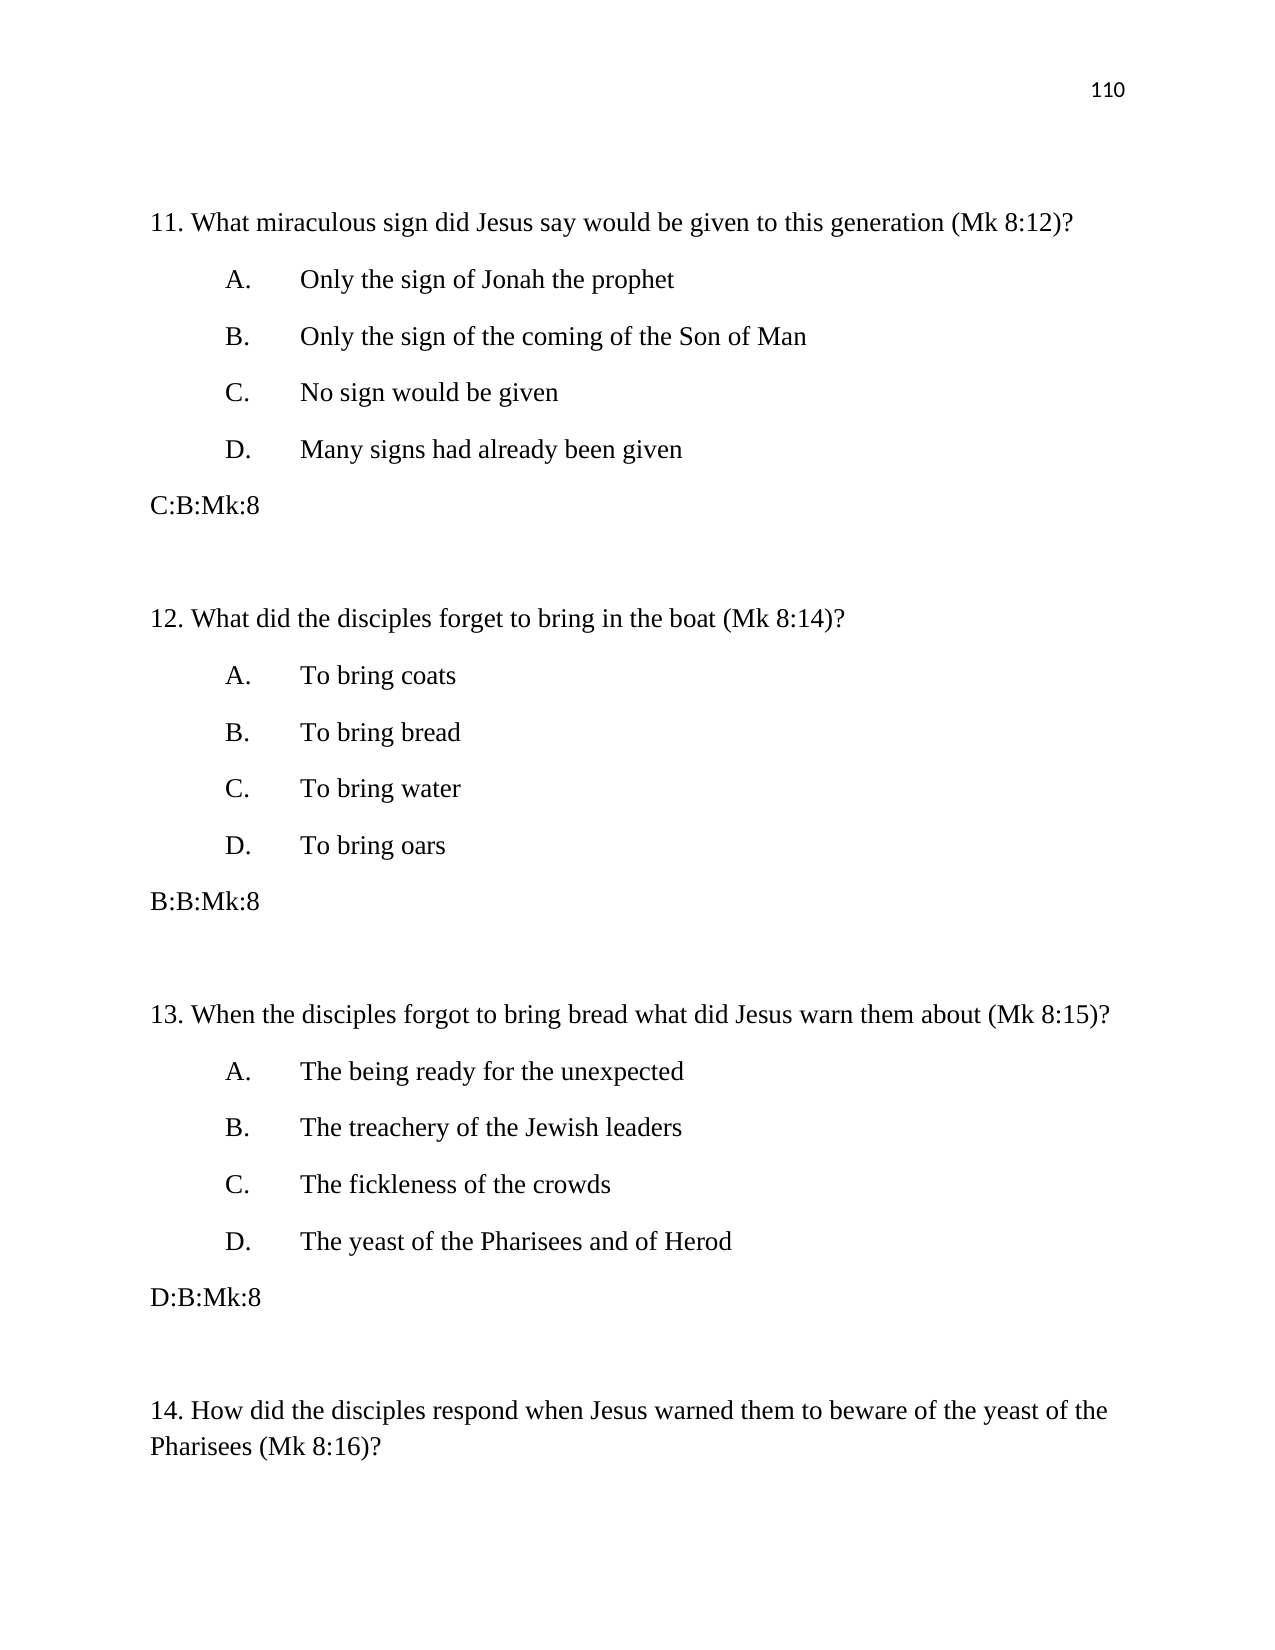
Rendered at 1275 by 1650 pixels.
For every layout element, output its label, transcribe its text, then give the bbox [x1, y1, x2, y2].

text 13. When the disciples forgot to bring bread what did Jesus warn them about (Mk 8:15)? [150, 998, 1125, 1029]
text 14. How did the disciples respond when Jesus warned them to beware of the yeast of the Pharisees (Mk 8:16)? [150, 1394, 1125, 1461]
text C:B:Mk:8 [150, 489, 1125, 521]
text D. The yeast of the Pharisees and of Herod [150, 1225, 1125, 1256]
text B. The treachery of the Jewish leaders [150, 1112, 1125, 1143]
text B:B:Mk:8 [150, 885, 1125, 916]
text 12. What did the disciples forget to bring in the boat (Mk 8:14)? [150, 602, 1125, 634]
text D. Many signs had already been given [150, 433, 1125, 464]
text B. Only the sign of the coming of the Son of Man [150, 320, 1125, 351]
text A. Only the sign of Jonah the prophet [150, 263, 1125, 294]
text D. To bring oars [150, 829, 1125, 860]
text A. The being ready for the unexpected [150, 1055, 1125, 1086]
text 11. What miraculous sign did Jesus say would be given to this generation (Mk 8:12)? [150, 207, 1125, 238]
text C. No sign would be given [150, 376, 1125, 407]
text A. To bring coats [150, 659, 1125, 690]
text B. To bring bread [150, 716, 1125, 747]
text C. To bring water [150, 772, 1125, 803]
text D:B:Mk:8 [150, 1281, 1125, 1312]
text C. The fickleness of the crowds [150, 1168, 1125, 1199]
